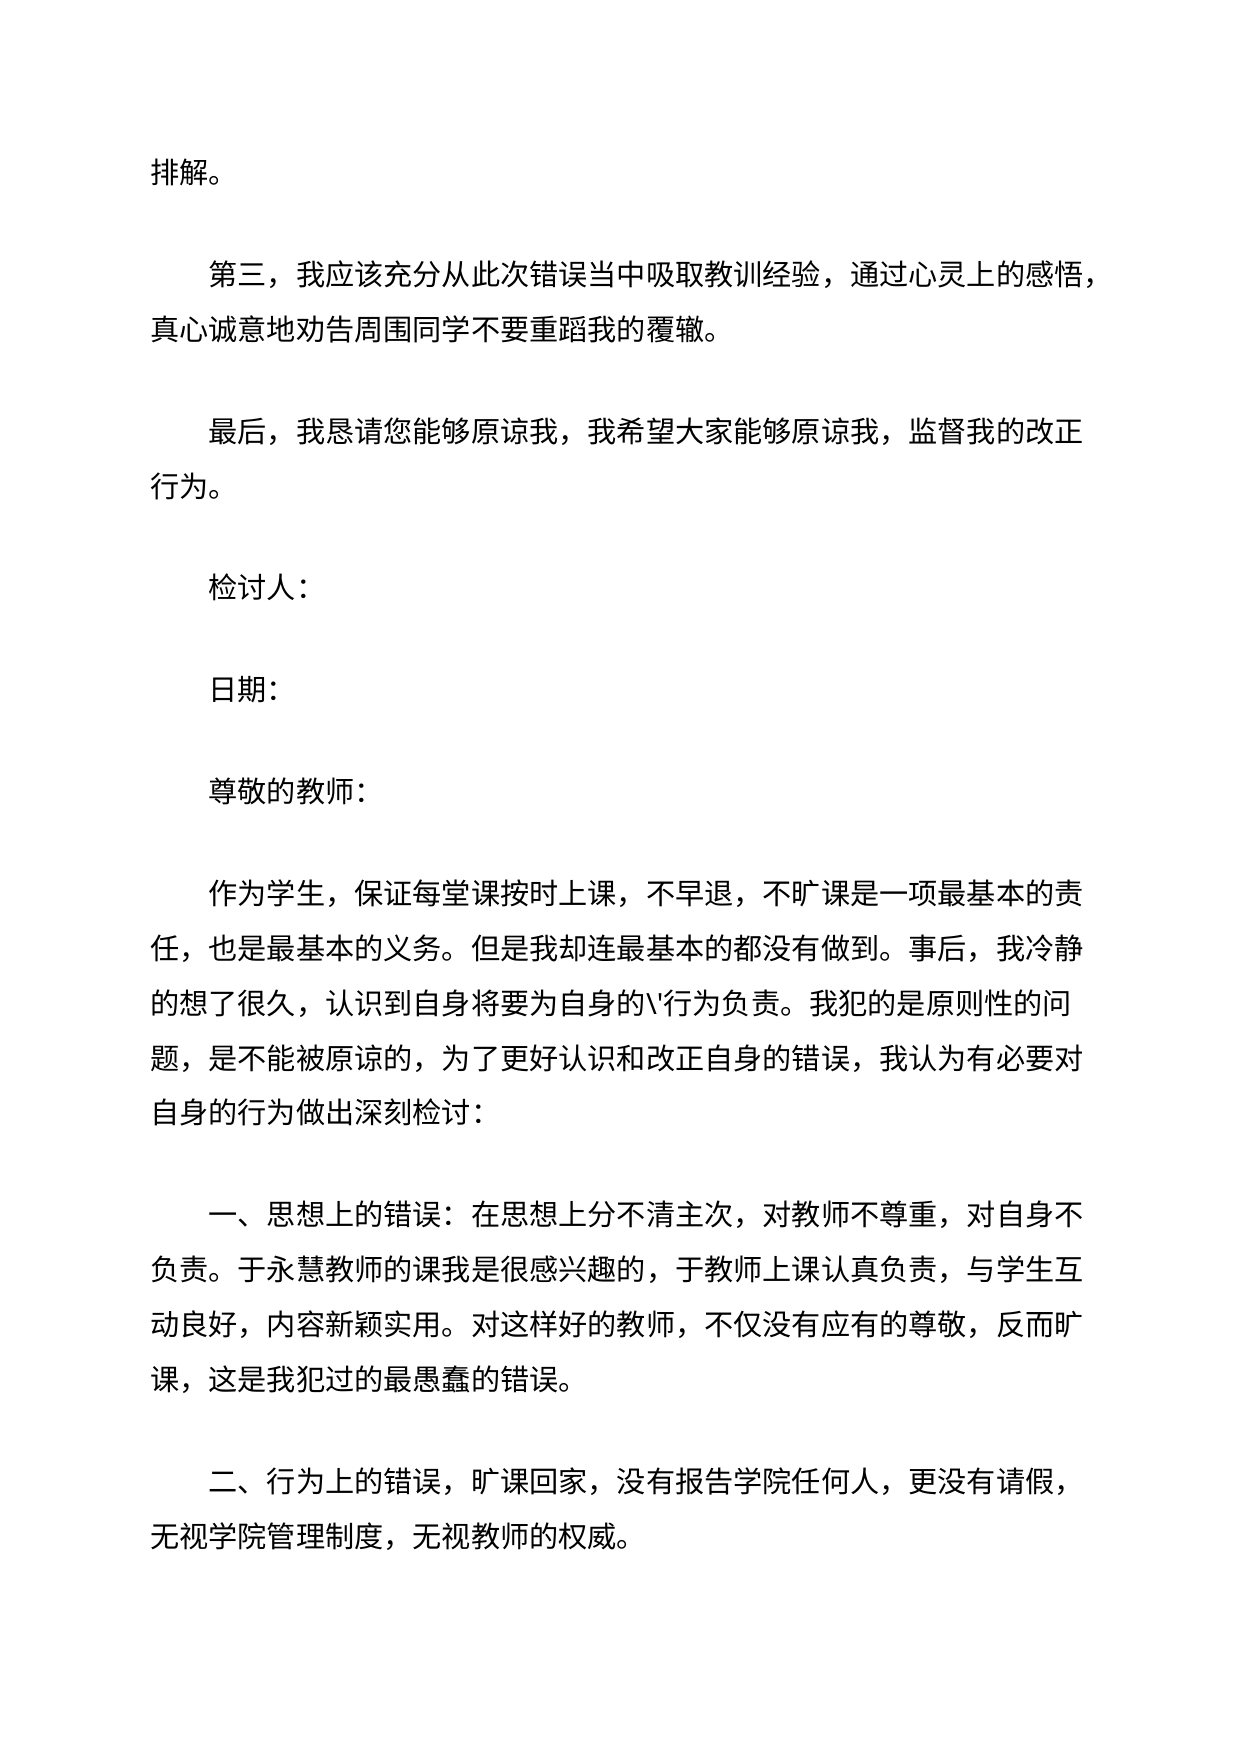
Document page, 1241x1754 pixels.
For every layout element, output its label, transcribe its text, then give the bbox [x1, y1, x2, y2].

text 尊敬的教师： [150, 769, 1090, 811]
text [150, 150, 1090, 192]
text 作为学生，保证每堂课按时上课，不早退，不旷课是一项最基本的责任，也是最基本的义务。但是我却连最基本的都没有做到。事后，我冷静的想了很久，认识到自身将要为自身的\'行为负责。我犯的是原则性的问题，是不能被原谅的，为了更好认识和改正自身的错误，我认为有必要对自身的行为做出深刻检讨： [150, 870, 1090, 1132]
text 检讨人： [150, 565, 1090, 607]
text 日期： [150, 667, 1090, 709]
text 一、思想上的错误：在思想上分不清主次，对教师不尊重，对自身不负责。于永慧教师的课我是很感兴趣的，于教师上课认真负责，与学生互动良好，内容新颖实用。对这样好的教师，不仅没有应有的尊敬，反而旷课，这是我犯过的最愚蠢的错误。 [150, 1192, 1090, 1399]
text 第三，我应该充分从此次错误当中吸取教训经验，通过心灵上的感悟，真心诚意地劝告周围同学不要重蹈我的覆辙。 [150, 252, 1090, 349]
text 最后，我恳请您能够原谅我，我希望大家能够原谅我，监督我的改正行为。 [150, 408, 1090, 506]
text 二、行为上的错误，旷课回家，没有报告学院任何人，更没有请假，无视学院管理制度，无视教师的权威。 [150, 1458, 1090, 1556]
